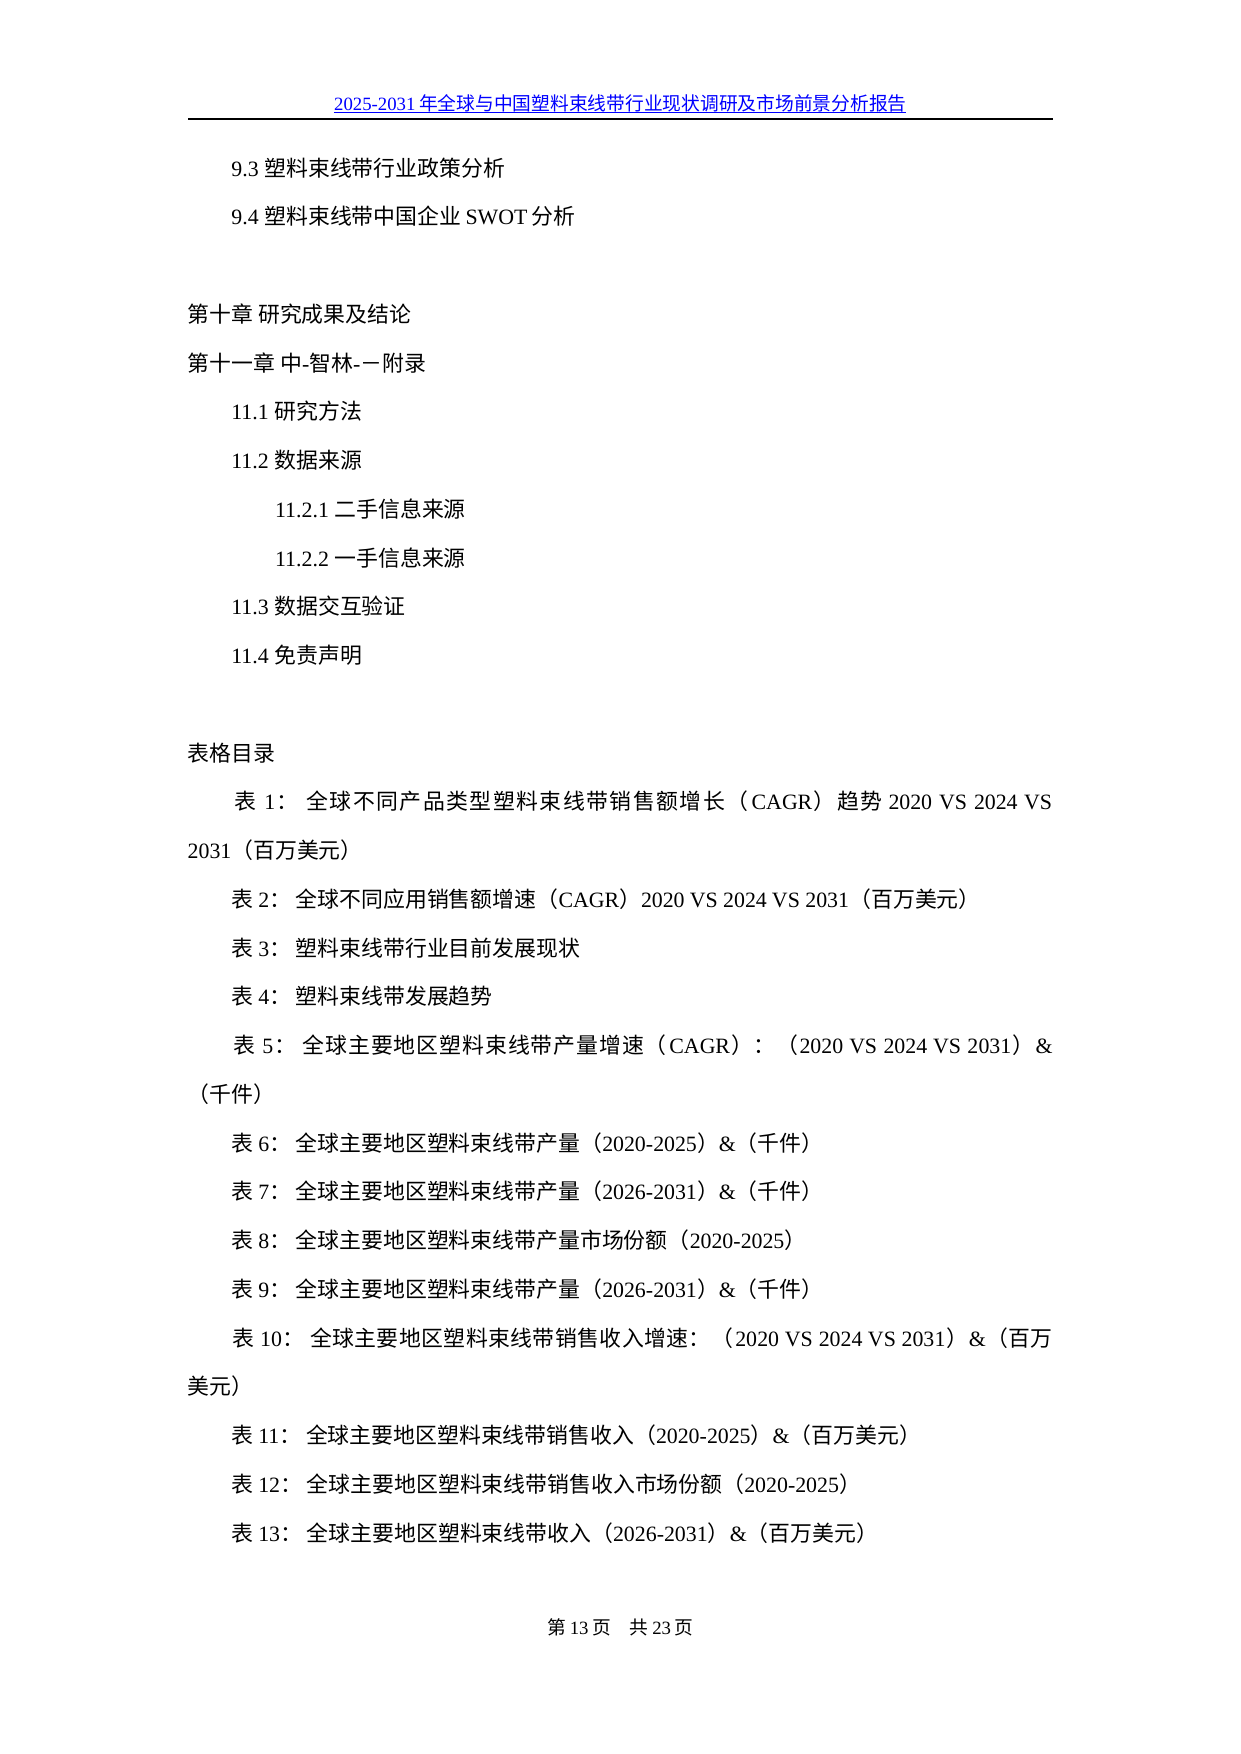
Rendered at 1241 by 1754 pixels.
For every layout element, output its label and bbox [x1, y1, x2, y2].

text [187, 150, 1053, 1548]
